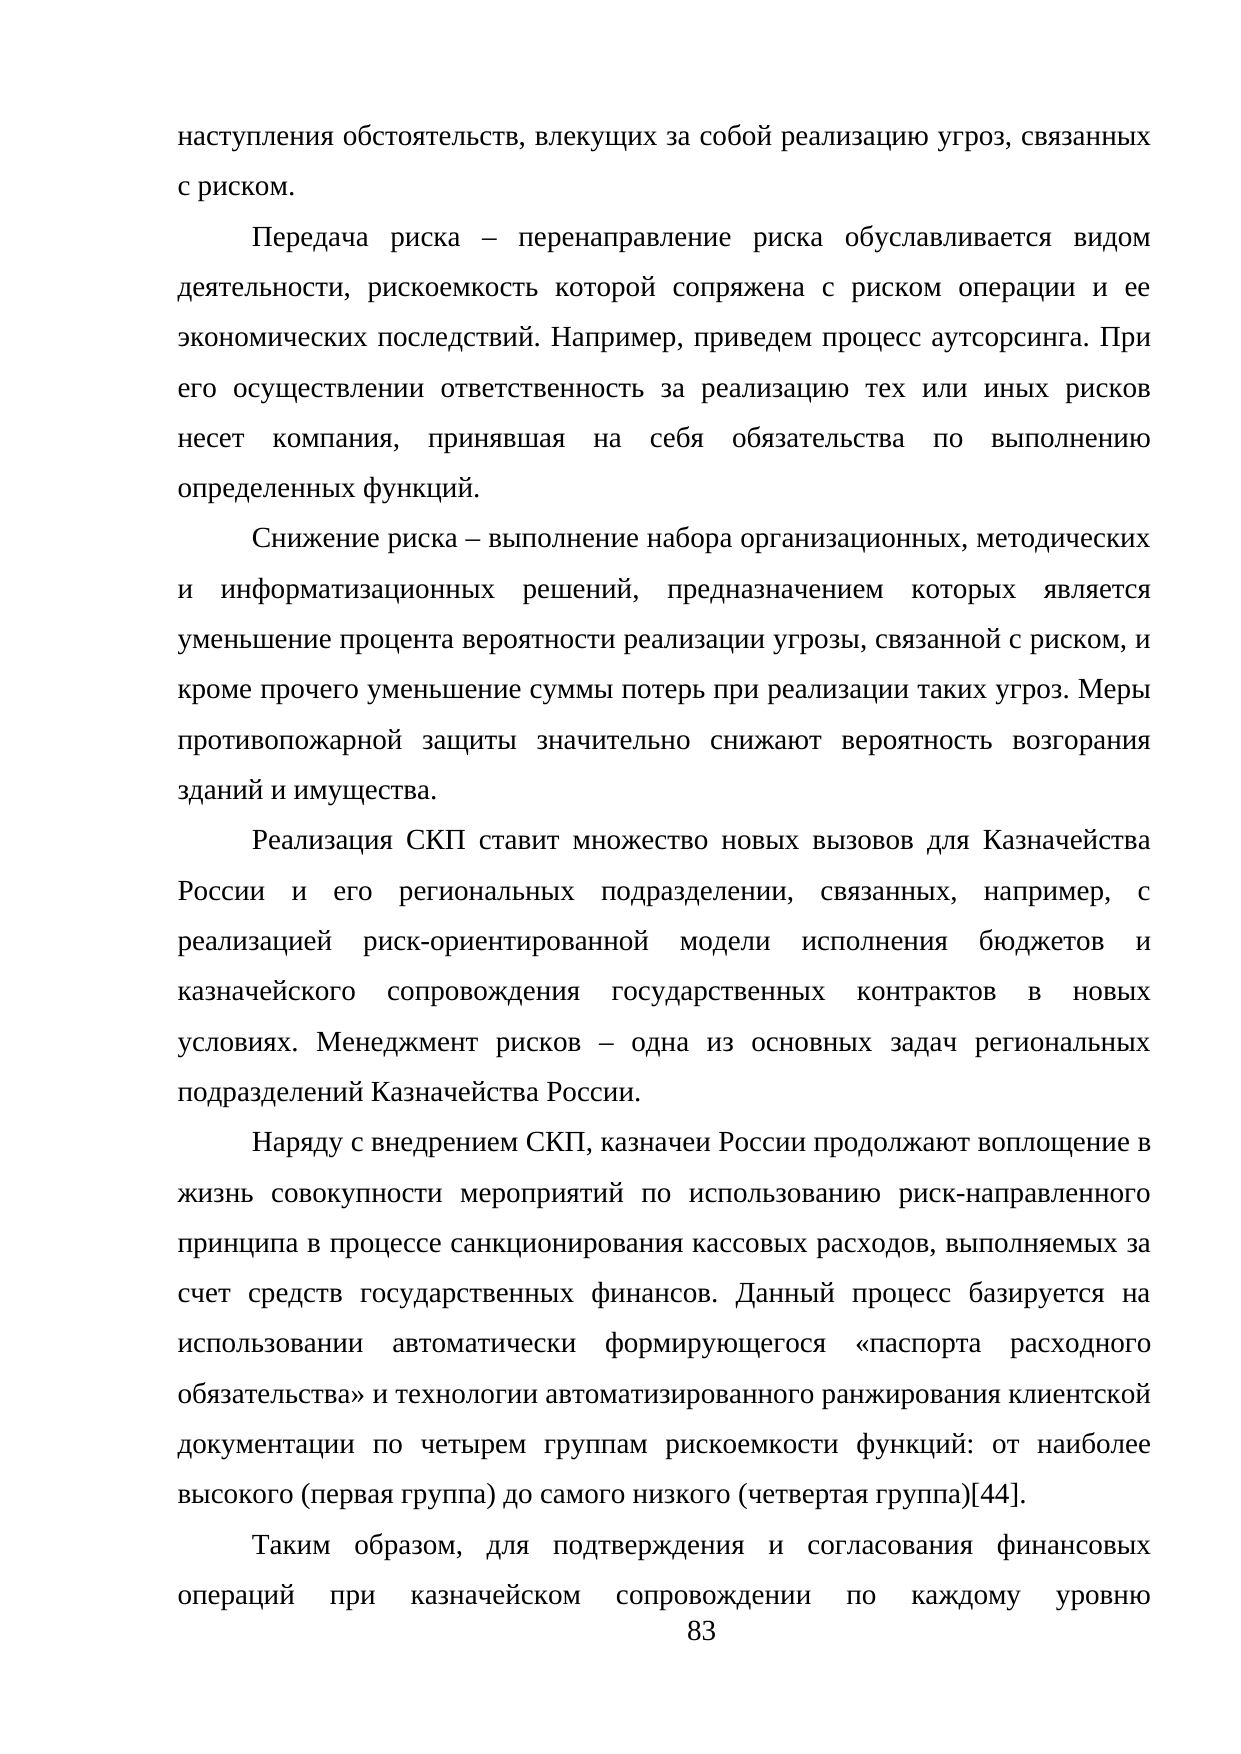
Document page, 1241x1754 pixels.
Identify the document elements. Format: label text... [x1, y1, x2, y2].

text Наряду с внедрением СКП, казначеи России продолжают воплощение в жизнь совокупности мероприятий по использованию риск-направленного принципа в процессе санкционирования кассовых расходов, выполняемых за счет средств государственных финансов. Данный процесс базируется на использовании автоматически формирующегося «паспорта расходного обязательства» и технологии автоматизированного ранжирования клиентской документации по четырем группам рискоемкости функций: от наиболее высокого (первая группа) до самого низкого (четвертая группа)[44]. [177, 1124, 1152, 1510]
text Реализация СКП ставит множество новых вызовов для Казначейства России и его региональных подразделении, связанных, например, с реализацией риск-ориентированной модели исполнения бюджетов и казначейского сопровождения государственных контрактов в новых условиях. Менеджмент рисков – одна из основных задач региональных подразделений Казначейства России. [177, 822, 1152, 1108]
list Передача риска – перенаправление риска обуславливается видом деятельности, рискоемкость которой сопряжена с риском операции и ее экономических последствий. Например, приведем процесс аутсорсинга. При его осуществлении ответственность за реализацию тех или иных рисков несет компания, принявшая на себя обязательства по выполнению определенных функций. [177, 219, 1152, 504]
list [177, 118, 1152, 202]
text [177, 1527, 1152, 1611]
list Снижение риска – выполнение набора организационных, методических и информатизационных решений, предназначением которых является уменьшение процента вероятности реализации угрозы, связанной с риском, и кроме прочего уменьшение суммы потерь при реализации таких угроз. Меры противопожарной защиты значительно снижают вероятность возгорания зданий и имущества. [177, 521, 1152, 806]
